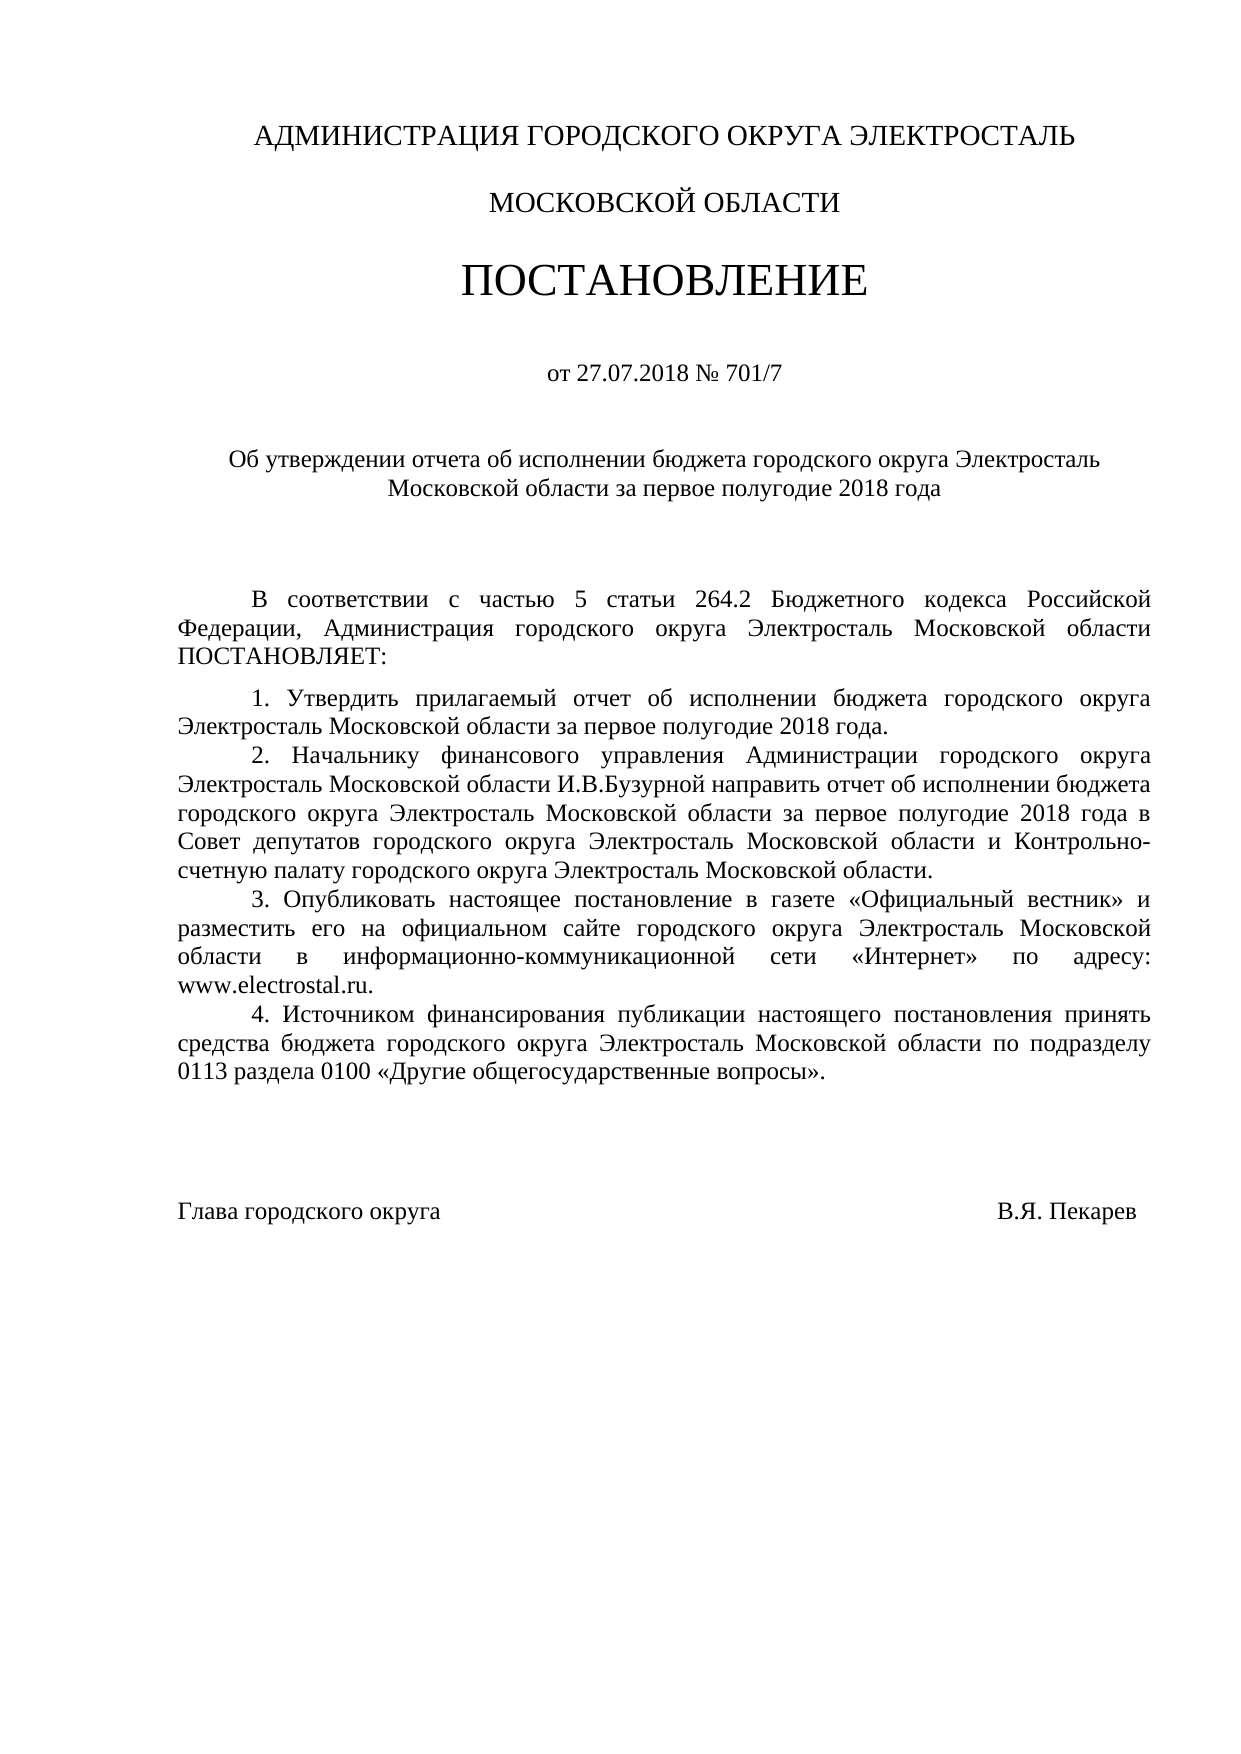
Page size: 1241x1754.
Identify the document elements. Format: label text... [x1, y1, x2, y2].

text ПОСТАНОВЛЕНИЕ [177, 252, 1152, 305]
text В соответствии с частью 5 статьи 264.2 Бюджетного кодекса Российской Федерации, Администрация городского округа Электросталь Московской области ПОСТАНОВЛЯЕТ: [177, 584, 1152, 670]
text АДМИНИСТРАЦИЯ ГОРОДСКОГО ОКРУГА ЭЛЕКТРОСТАЛЬ [177, 118, 1152, 152]
text 3. Опубликовать настоящее постановление в газете «Официальный вестник» и разместить его на официальном сайте городского округа Электросталь Московской области в информационно-коммуникационной сети «Интернет» по адресу: www.electrostal.ru. [177, 884, 1152, 999]
text 1. Утвердить прилагаемый отчет об исполнении бюджета городского округа Электросталь Московской области за первое полугодие 2018 года. [177, 683, 1152, 740]
text 2. Начальнику финансового управления Администрации городского округа Электросталь Московской области И.В.Бузурной направить отчет об исполнении бюджета городского округа Электросталь Московской области за первое полугодие 2018 года в Совет депутатов городского округа Электросталь Московской области и Контрольно-счетную палату городского округа Электросталь Московской области. [177, 740, 1152, 884]
text МОСКОВСКОЙ ОБЛАСТИ [177, 185, 1152, 219]
text 4. Источником финансирования публикации настоящего постановления принять средства бюджета городского округа Электросталь Московской области по подразделу 0113 раздела 0100 «Другие общегосударственные вопросы». [177, 999, 1152, 1085]
text от 27.07.2018 № 701/7 [177, 358, 1152, 386]
text Об утверждении отчета об исполнении бюджета городского округа Электросталь Московской области за первое полугодие 2018 года [177, 444, 1152, 501]
subtitle Глава городского округа В.Я. Пекарев [177, 1196, 1152, 1225]
